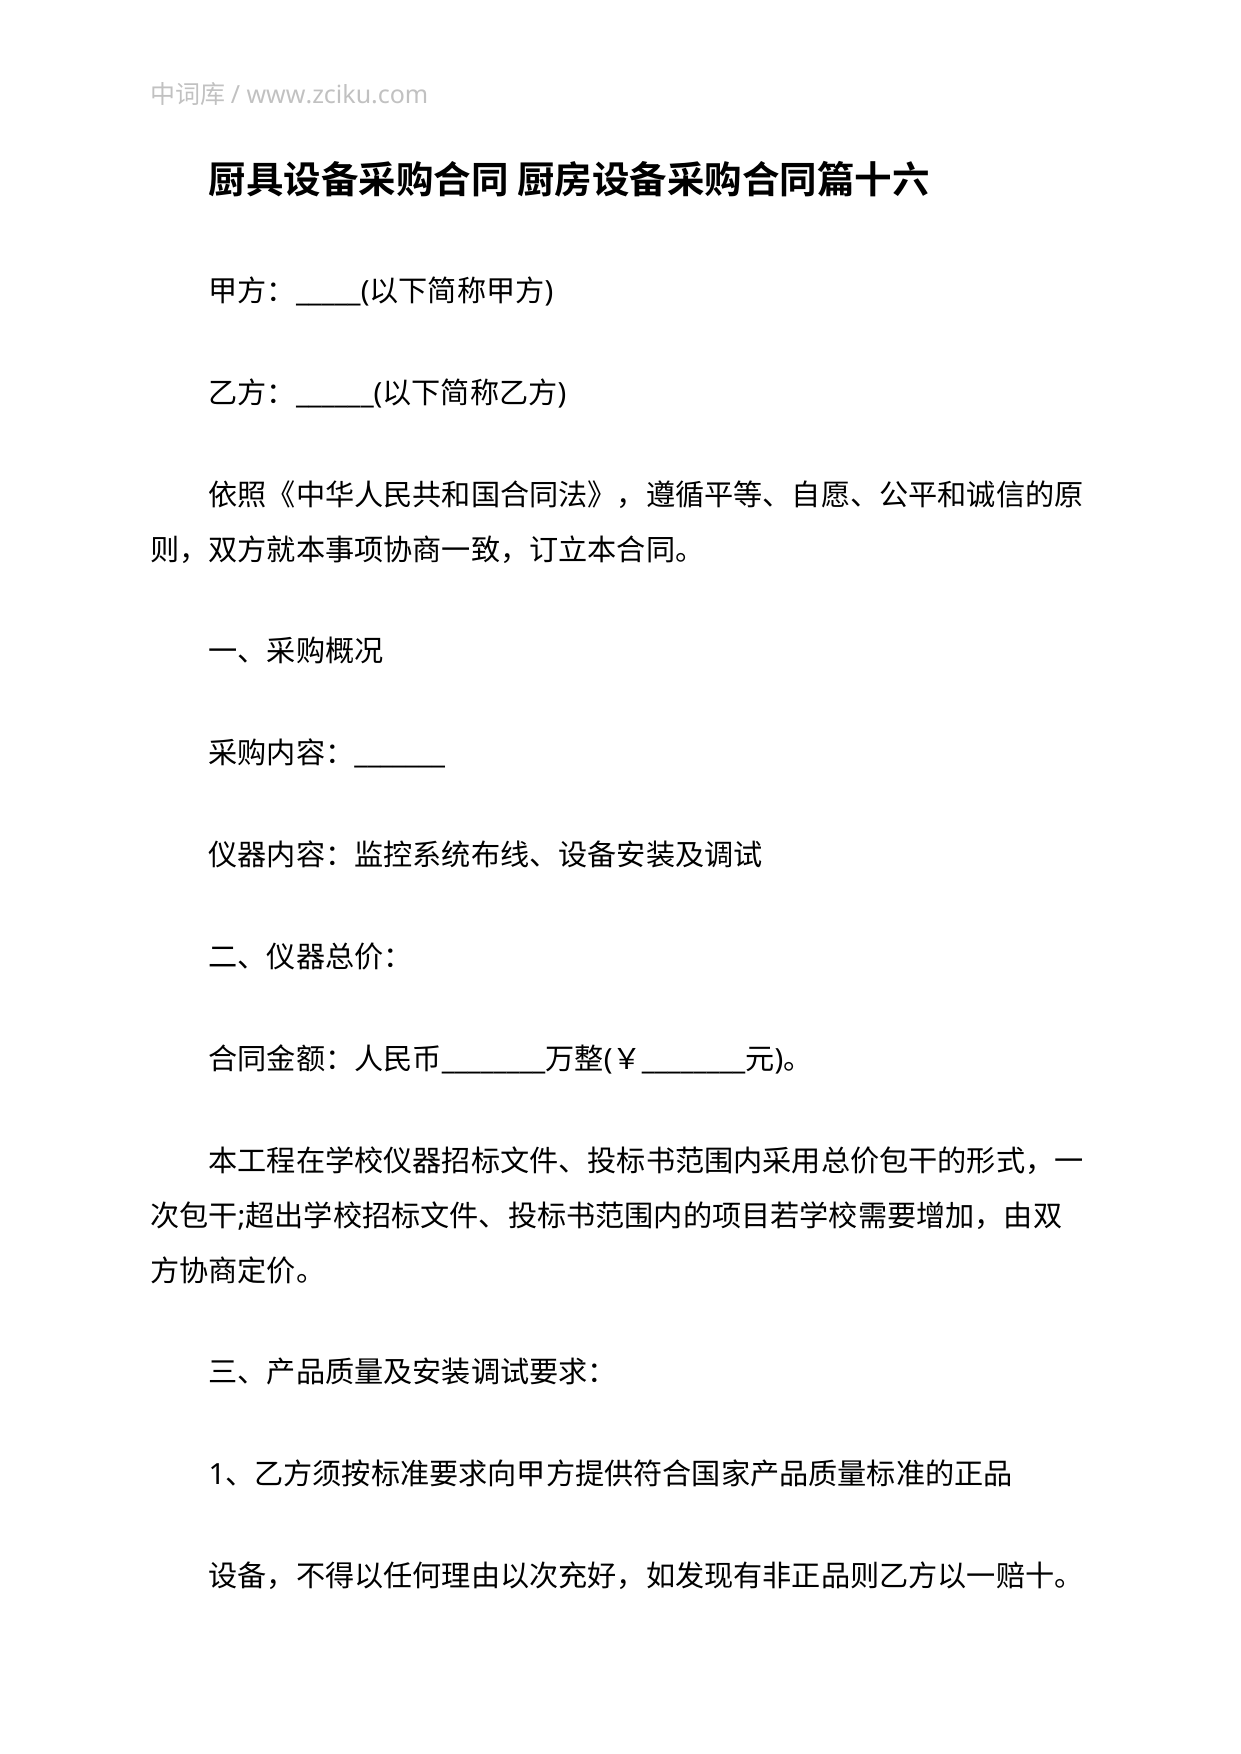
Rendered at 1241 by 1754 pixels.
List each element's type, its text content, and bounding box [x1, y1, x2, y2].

text 二、仪器总价： [150, 933, 1090, 976]
text 采购内容：_______ [150, 730, 1090, 772]
text 依照《中华人民共和国合同法》，遵循平等、自愿、公平和诚信的原则，双方就本事项协商一致，订立本合同。 [150, 471, 1090, 568]
text 甲方：_____(以下简称甲方) [150, 267, 1090, 310]
text 仪器内容：监控系统布线、设备安装及调试 [150, 832, 1090, 874]
text 厨具设备采购合同 厨房设备采购合同篇十六 [150, 150, 1090, 204]
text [150, 1553, 1090, 1595]
text 合同金额：人民币________万整(￥________元)。 [150, 1035, 1090, 1078]
text 乙方：______(以下简称乙方) [150, 369, 1090, 412]
text 一、采购概况 [150, 628, 1090, 670]
text 三、产品质量及安装调试要求： [150, 1349, 1090, 1391]
text 1、乙方须按标准要求向甲方提供符合国家产品质量标准的正品 [150, 1451, 1090, 1493]
text 本工程在学校仪器招标文件、投标书范围内采用总价包干的形式，一次包干;超出学校招标文件、投标书范围内的项目若学校需要增加，由双方协商定价。 [150, 1137, 1090, 1289]
